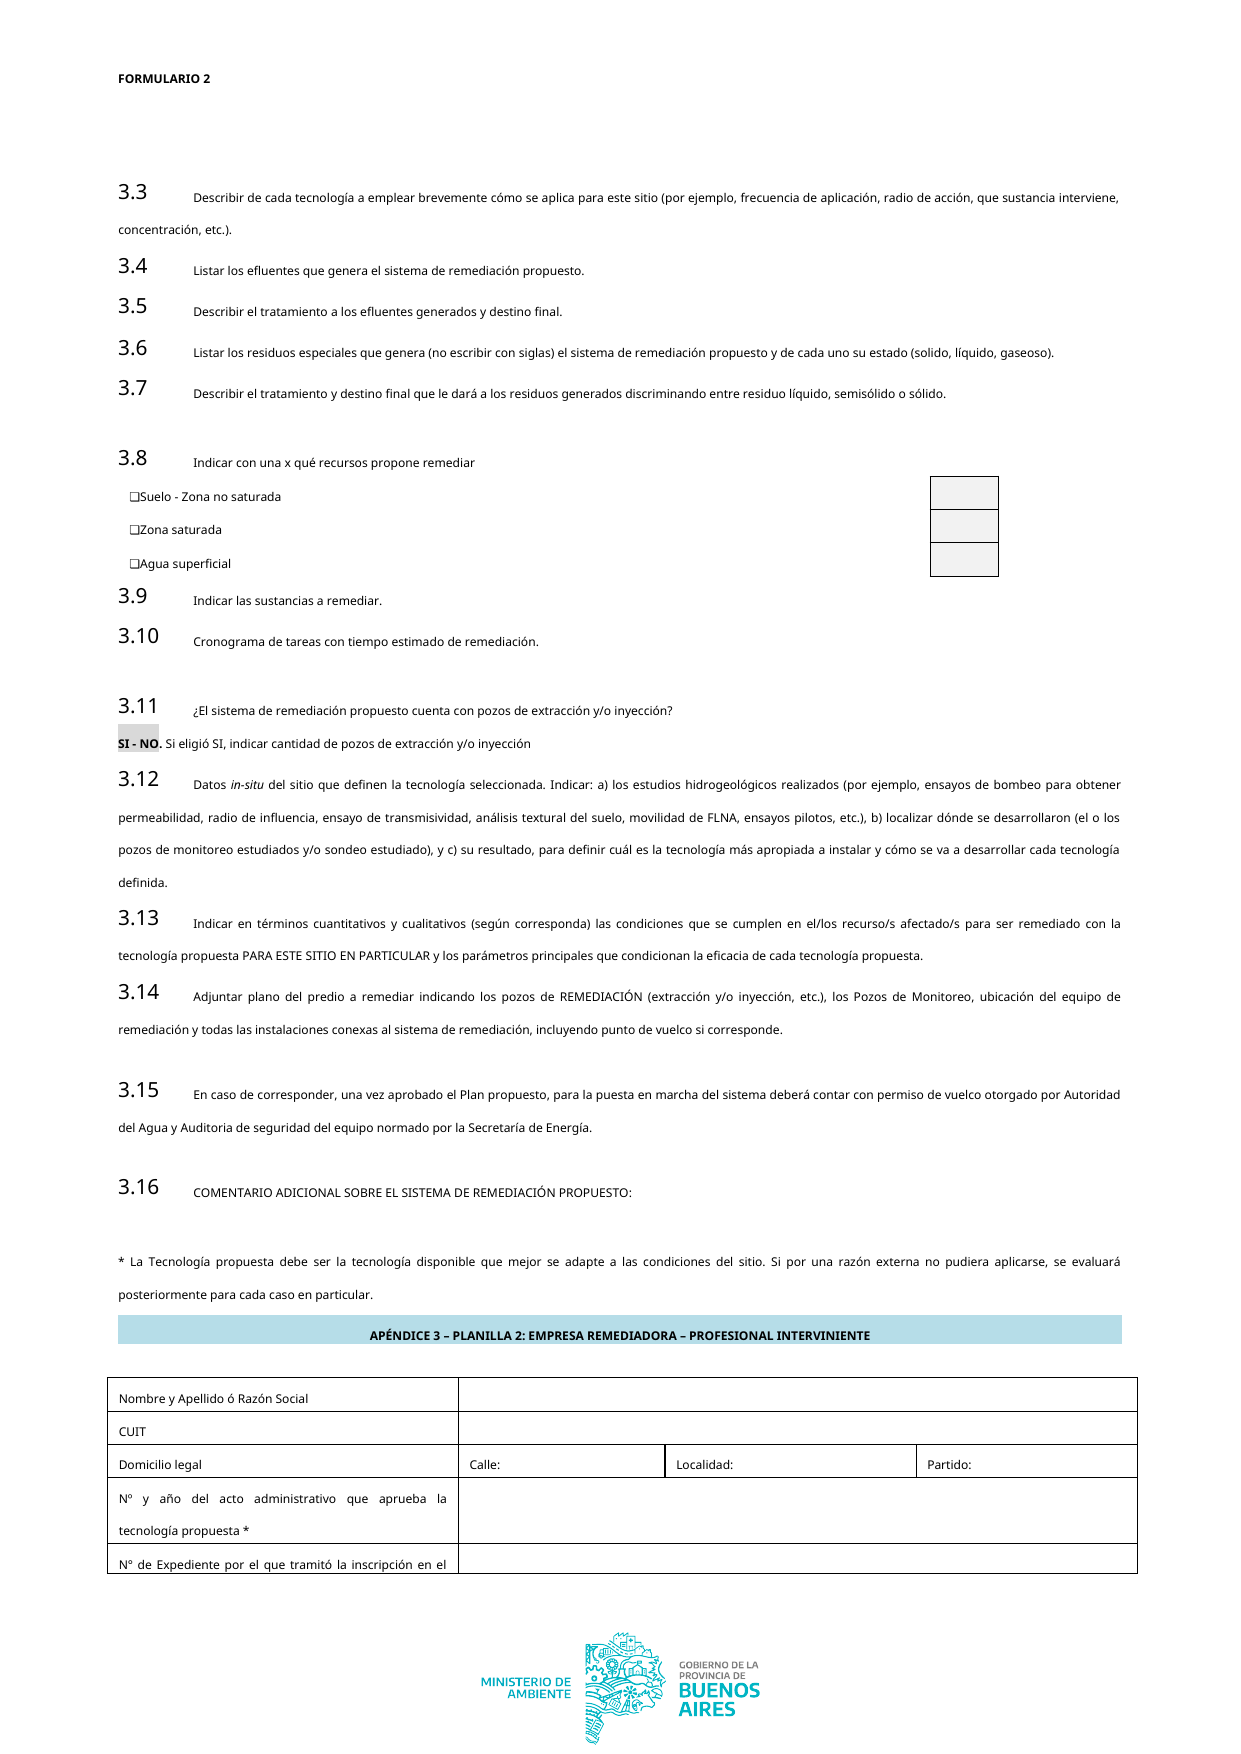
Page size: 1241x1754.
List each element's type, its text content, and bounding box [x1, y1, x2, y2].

list Indicar las sustancias a remediar. [118, 581, 1122, 609]
list ¿El sistema de remediación propuesto cuenta con pozos de extracción y/o inyección? [118, 691, 1122, 719]
table_cell [459, 1478, 1137, 1543]
picture [467, 1630, 774, 1748]
list Describir el tratamiento a los efluentes generados y destino final. [118, 292, 1122, 320]
list Cronograma de tareas con tiempo estimado de remediación. [118, 622, 1122, 650]
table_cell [108, 1544, 458, 1573]
table_cell Zona saturada [118, 509, 930, 542]
list Describir el tratamiento y destino final que le dará a los residuos generados discriminando entre residuo líquido, semisólido o sólido. [118, 373, 1122, 402]
table_cell [931, 543, 998, 576]
list Listar los efluentes que genera el sistema de remediación propuesto. [118, 251, 1122, 279]
list Describir de cada tecnología a emplear brevemente cómo se aplica para este sitio (por ejemplo, frecuencia de aplicación, radio de acción, que sustancia interviene, concentración, etc.). [118, 177, 1122, 238]
table_header [931, 477, 998, 509]
table_header Suelo - Zona no saturada [118, 476, 930, 509]
table_header Nombre y Apellido ó Razón Social [108, 1378, 458, 1411]
list Adjuntar plano del predio a remediar indicando los pozos de REMEDIACIÓN (extracción y/o inyección, etc.), los Pozos de Monitoreo, ubicación del equipo de remediación y todas las instalaciones conexas al sistema de remediación, incluyendo punto de vuelco si corresponde. [118, 977, 1122, 1038]
list COMENTARIO ADICIONAL SOBRE EL SISTEMA DE REMEDIACIÓN PROPUESTO: [118, 1172, 1122, 1201]
text * La Tecnología propuesta debe ser la tecnología disponible que mejor se adapte a las condiciones del sitio. Si por una razón externa no pudiera aplicarse, se evaluará posteriormente para cada caso en particular. [118, 1242, 1122, 1303]
table_cell Domicilio legal [108, 1445, 458, 1477]
table_cell Agua superficial [118, 542, 930, 576]
table_cell Localidad: [666, 1445, 916, 1477]
text APÉNDICE 3 – PLANILLA 2: EMPRESA REMEDIADORA – PROFESIONAL INTERVINIENTE [118, 1315, 1122, 1344]
list Indicar con una x qué recursos propone remediar [118, 443, 1122, 471]
table_cell CUIT [108, 1412, 458, 1444]
text SI - NO. Si eligió SI, indicar cantidad de pozos de extracción y/o inyección [159, 724, 1122, 752]
table_cell Partido: [917, 1445, 1137, 1477]
table_cell [459, 1412, 1137, 1444]
table_cell [459, 1544, 1137, 1573]
table_cell Nº y año del acto administrativo que aprueba la tecnología propuesta * [108, 1478, 458, 1543]
table_header [459, 1378, 1137, 1411]
list Listar los residuos especiales que genera (no escribir con siglas) el sistema de remediación propuesto y de cada uno su estado (solido, líquido, gaseoso). [118, 333, 1122, 361]
list Indicar en términos cuantitativos y cualitativos (según corresponda) las condiciones que se cumplen en el/los recurso/s afectado/s para ser remediado con la tecnología propuesta PARA ESTE SITIO EN PARTICULAR y los parámetros principales que condicionan la eficacia de cada tecnología propuesta. [118, 903, 1122, 964]
table_cell [931, 510, 998, 542]
table_cell Calle: [459, 1445, 664, 1477]
list Datos in-situ del sitio que definen la tecnología seleccionada. Indicar: a) los estudios hidrogeológicos realizados (por ejemplo, ensayos de bombeo para obtener permeabilidad, radio de influencia, ensayo de transmisividad, análisis textural del suelo, movilidad de FLNA, ensayos pilotos, etc.), b) localizar dónde se desarrollaron (el o los pozos de monitoreo estudiados y/o sondeo estudiado), y c) su resultado, para definir cuál es la tecnología más apropiada a instalar y cómo se va a desarrollar cada tecnología definida. [118, 764, 1122, 891]
list En caso de corresponder, una vez aprobado el Plan propuesto, para la puesta en marcha del sistema deberá contar con permiso de vuelco otorgado por Autoridad del Agua y Auditoria de seguridad del equipo normado por la Secretaría de Energía. [118, 1075, 1122, 1136]
